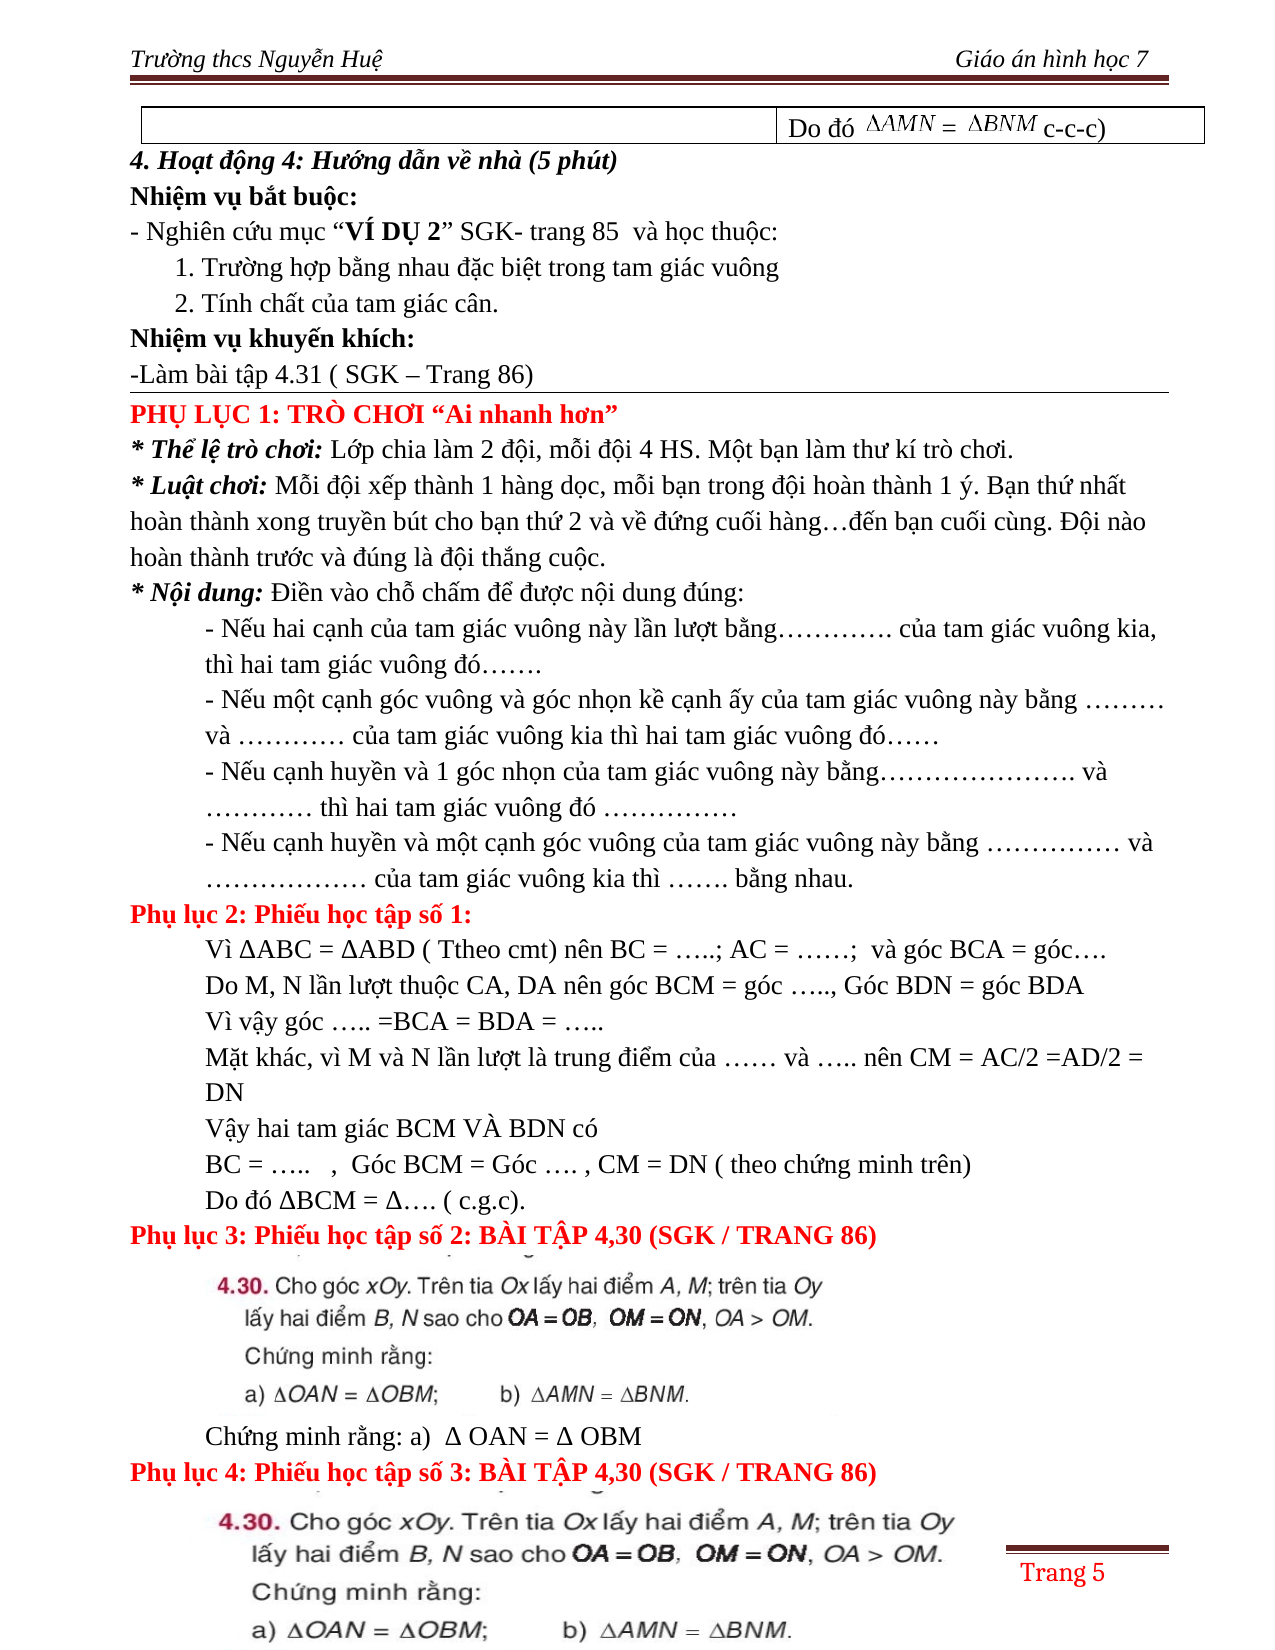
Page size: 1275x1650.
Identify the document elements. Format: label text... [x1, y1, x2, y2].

text Vậy hai tam giác BCM VÀ BDN có [205, 1112, 1169, 1143]
text Phụ lục 3: Phiếu học tập số 2: BÀI TẬP 4,30 (SGK / TRANG 86) [130, 1219, 1169, 1251]
text -Làm bài tập 4.31 ( SGK – Trang 86) [130, 358, 1169, 392]
text 4. Hoạt động 4: Hướng dẫn về nhà (5 phút) [130, 144, 1169, 175]
text * Thể lệ trò chơi: Lớp chia làm 2 đội, mỗi đội 4 HS. Một bạn làm thư kí trò chơi. [130, 433, 1169, 464]
text - Nếu một cạnh góc vuông và góc nhọn kề cạnh ấy của tam giác vuông này bằng ……… và ………… của tam giác vuông kia thì hai tam giác vuông đó…… [205, 683, 1169, 750]
text - Nếu hai cạnh của tam giác vuông này lần lượt bằng…………. của tam giác vuông kia, thì hai tam giác vuông đó……. [205, 612, 1169, 679]
text Chứng minh rằng: a) Δ OAN = Δ OBM [130, 1420, 1169, 1451]
text Mặt khác, vì M và N lần lượt là trung điểm của …… và ….. nên CM = AC/2 =AD/2 = DN [205, 1041, 1169, 1108]
text * Luật chơi: Mỗi đội xếp thành 1 hàng dọc, mỗi bạn trong đội hoàn thành 1 ý. Bạn thứ nhất hoàn thành xong truyền bút cho bạn thứ 2 và về đứng cuối hàng…đến bạn cuối cùng. Đội nào hoàn thành trước và đúng là đội thắng cuộc. [130, 469, 1169, 572]
text Vì ΔABC = ΔABD ( Ttheo cmt) nên BC = …..; AC = ……; và góc BCA = góc…. [205, 934, 1169, 965]
picture [129, 1255, 863, 1416]
text - Nếu cạnh huyền và một cạnh góc vuông của tam giác vuông này bằng …………… và ……………… của tam giác vuông kia thì ……. bằng nhau. [205, 826, 1169, 893]
text * Nội dung: Điền vào chỗ chấm để được nội dung đúng: [130, 576, 1169, 607]
text Do M, N lần lượt thuộc CA, DA nên góc BCM = góc ….., Góc BDN = góc BDA [205, 969, 1169, 1001]
text Phụ lục 4: Phiếu học tập số 3: BÀI TẬP 4,30 (SGK / TRANG 86) [130, 1456, 1169, 1487]
text Nhiệm vụ bắt buộc: [130, 180, 1169, 211]
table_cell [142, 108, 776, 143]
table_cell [777, 108, 1204, 143]
text - Nghiên cứu mục “VÍ DỤ 2” SGK- trang 85 và học thuộc: [130, 215, 1169, 247]
text Phụ lục 2: Phiếu học tập số 1: [130, 898, 1169, 929]
text 1. Trường hợp bằng nhau đặc biệt trong tam giác vuông [130, 251, 1169, 282]
text - Nếu cạnh huyền và 1 góc nhọn của tam giác vuông này bằng…………………. và ………… thì hai tam giác vuông đó …………… [205, 755, 1169, 822]
picture [112, 1491, 1006, 1650]
text Vì vậy góc ….. =BCA = BDA = ….. [205, 1005, 1169, 1036]
text PHỤ LỤC 1: TRÒ CHƠI “Ai nhanh hơn” [130, 398, 1169, 429]
text Do đó ΔBCM = Δ…. ( c.g.c). [205, 1184, 1169, 1215]
text Nhiệm vụ khuyến khích: [130, 323, 1169, 354]
text 2. Tính chất của tam giác cân. [130, 287, 1169, 318]
text BC = ….. , Góc BCM = Góc …. , CM = DN ( theo chứng minh trên) [205, 1148, 1169, 1179]
